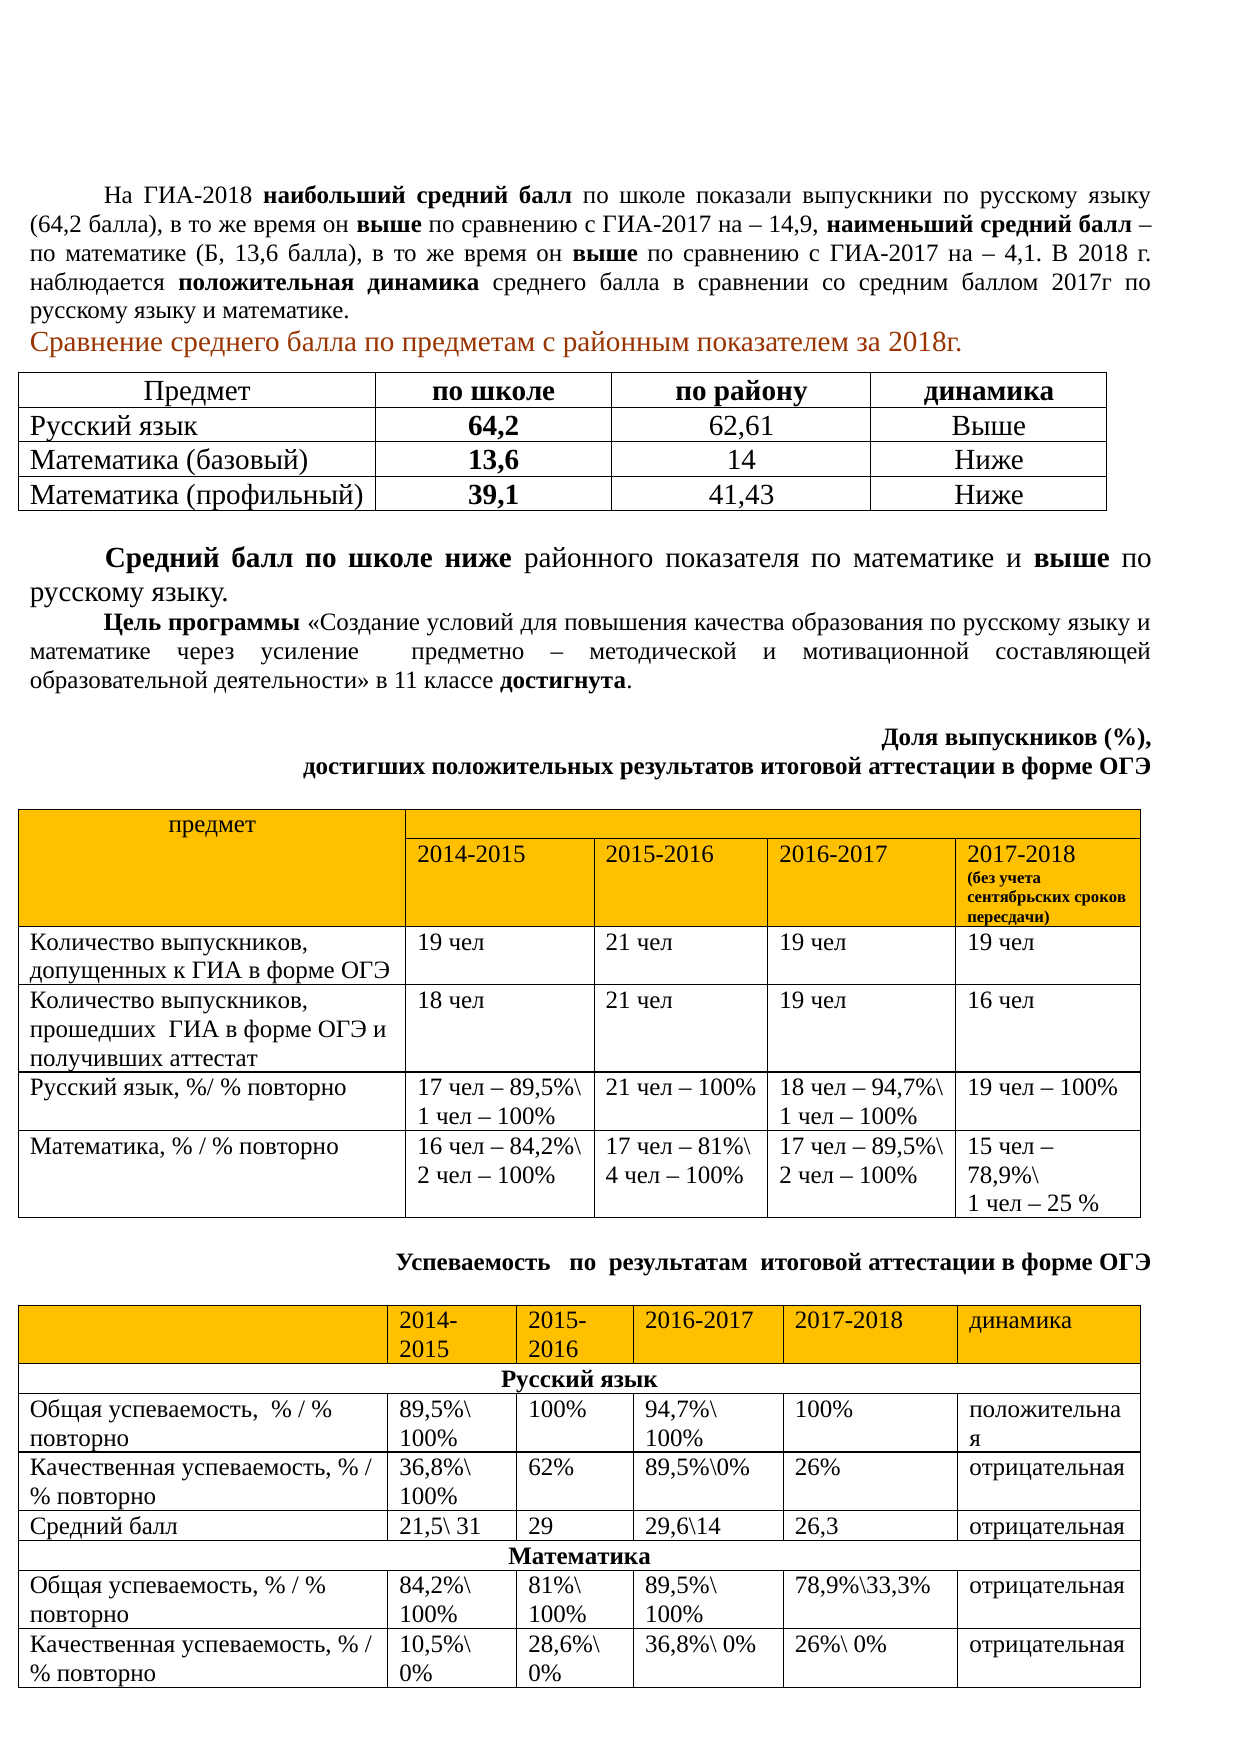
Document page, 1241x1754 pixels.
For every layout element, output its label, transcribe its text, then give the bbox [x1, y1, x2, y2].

table_cell 13,6 [376, 442, 611, 476]
table_cell 89,5%\0% [634, 1453, 783, 1510]
table_cell 17 чел – 89,5%\ 1 чел – 100% [406, 1073, 594, 1130]
table_header [406, 810, 1140, 838]
table_cell Русский язык [19, 1364, 1140, 1393]
table_cell Общая успеваемость, % / % повторно [19, 1394, 387, 1451]
table_cell 2015-2016 [595, 839, 767, 926]
table_cell 29,6\14 [634, 1511, 783, 1540]
table_header 2016-2017 [634, 1306, 783, 1363]
table_cell Средний балл [19, 1511, 387, 1540]
table_cell 28,6%\ 0% [517, 1629, 633, 1687]
text Сравнение среднего балла по предметам с районным показателем за 2018г. [29, 324, 1152, 358]
table_cell 16 чел [956, 985, 1140, 1071]
table_cell 89,5%\100% [634, 1571, 783, 1628]
table_header динамика [871, 373, 1106, 407]
table_header [19, 1306, 387, 1363]
table_cell 2016-2017 [768, 839, 955, 926]
table_cell 14 [612, 442, 870, 476]
table_cell Качественная успеваемость, % / % повторно [19, 1453, 387, 1510]
table_cell 19 чел [768, 985, 955, 1071]
table_cell Математика [19, 1541, 1140, 1569]
list Доля выпускников (%), [217, 722, 1152, 751]
table_header 2015-2016 [517, 1306, 633, 1363]
table_cell 19 чел [956, 927, 1140, 984]
table_cell Ниже [871, 477, 1106, 510]
table_cell 26% [784, 1453, 957, 1510]
table_cell 36,8%\ 0% [634, 1629, 783, 1687]
table_cell 19 чел [768, 927, 955, 984]
table_cell Математика (профильный) [19, 477, 375, 510]
table_cell 62,61 [612, 408, 870, 441]
table_cell 21,5\ 31 [388, 1511, 516, 1540]
table_cell Ниже [871, 442, 1106, 476]
text Цель программы «Создание условий для повышения качества образования по русскому языку и математике через усиление предметно – методической и мотивационной составляющей образовательной деятельности» в 11 классе достигнута. [29, 607, 1152, 693]
table_cell 26%\ 0% [784, 1629, 957, 1687]
table_cell 18 чел – 94,7%\ 1 чел – 100% [768, 1073, 955, 1130]
table_cell 19 чел [406, 927, 594, 984]
table_cell Русский язык [19, 408, 375, 441]
table_cell Общая успеваемость, % / % повторно [19, 1571, 387, 1628]
text Средний балл по школе ниже районного показателя по математике и выше по русскому языку. [29, 540, 1152, 607]
table_cell отрицательная [958, 1453, 1140, 1510]
table_cell 17 чел – 89,5%\ 2 чел – 100% [768, 1131, 955, 1217]
table_cell отрицательная [958, 1571, 1140, 1628]
table_cell Выше [871, 408, 1106, 441]
table_cell 84,2%\ 100% [388, 1571, 516, 1628]
table_cell 89,5%\ 100% [388, 1394, 516, 1451]
table_header 2017-2018 [784, 1306, 957, 1363]
table_header предмет [19, 810, 405, 926]
table_header Предмет [19, 373, 375, 407]
table_cell отрицательная [958, 1511, 1140, 1540]
table_cell 100% [517, 1394, 633, 1451]
table_header по школе [376, 373, 611, 407]
table_cell 94,7%\100% [634, 1394, 783, 1451]
table_cell 2017-2018 (без учета сентябрьских сроков пересдачи) [956, 839, 1140, 926]
table_cell 10,5%\ 0% [388, 1629, 516, 1687]
table_cell 21 чел [595, 985, 767, 1071]
table_cell 21 чел [595, 927, 767, 984]
list достигших положительных результатов итоговой аттестации в форме ОГЭ [217, 751, 1152, 780]
table_cell 39,1 [376, 477, 611, 510]
table_cell 100% [784, 1394, 957, 1451]
table_cell 29 [517, 1511, 633, 1540]
table_header по району [612, 373, 870, 407]
table_cell 78,9%\33,3% [784, 1571, 957, 1628]
table_cell 17 чел – 81%\ 4 чел – 100% [595, 1131, 767, 1217]
table_cell 15 чел – 78,9%\ 1 чел – 25 % [956, 1131, 1140, 1217]
table_cell 21 чел – 100% [595, 1073, 767, 1130]
table_header 2014-2015 [388, 1306, 516, 1363]
table_cell Русский язык, %/ % повторно [19, 1073, 405, 1130]
table_cell 19 чел – 100% [956, 1073, 1140, 1130]
table_cell 2014-2015 [406, 839, 594, 926]
table_cell Математика, % / % повторно [19, 1131, 405, 1217]
table_cell 64,2 [376, 408, 611, 441]
table_cell 36,8%\ 100% [388, 1453, 516, 1510]
text На ГИА-2018 наибольший средний балл по школе показали выпускники по русскому языку (64,2 балла), в то же время он выше по сравнению с ГИА-2017 на – 14,9, наименьший средний балл – по математике (Б, 13,6 балла), в то же время он выше по сравнению с ГИА-2017 на – 4,1. В 2018 г. наблюдается положительная динамика среднего балла в сравнении со средним баллом 2017г по русскому языку и математике. [29, 180, 1152, 324]
table_cell 26,3 [784, 1511, 957, 1540]
table_cell Качественная успеваемость, % / % повторно [19, 1629, 387, 1687]
table_cell 16 чел – 84,2%\ 2 чел – 100% [406, 1131, 594, 1217]
table_cell 18 чел [406, 985, 594, 1071]
table_cell Количество выпускников, прошедших ГИА в форме ОГЭ и получивших аттестат [19, 985, 405, 1071]
table_cell 41,43 [612, 477, 870, 510]
table_cell 81%\ 100% [517, 1571, 633, 1628]
table_cell Количество выпускников, допущенных к ГИА в форме ОГЭ [19, 927, 405, 984]
table_cell 62% [517, 1453, 633, 1510]
table_cell Математика (базовый) [19, 442, 375, 476]
table_header динамика [958, 1306, 1140, 1363]
table_cell отрицательная [958, 1629, 1140, 1687]
list Успеваемость по результатам итоговой аттестации в форме ОГЭ [217, 1247, 1152, 1276]
table_cell положительная [958, 1394, 1140, 1451]
